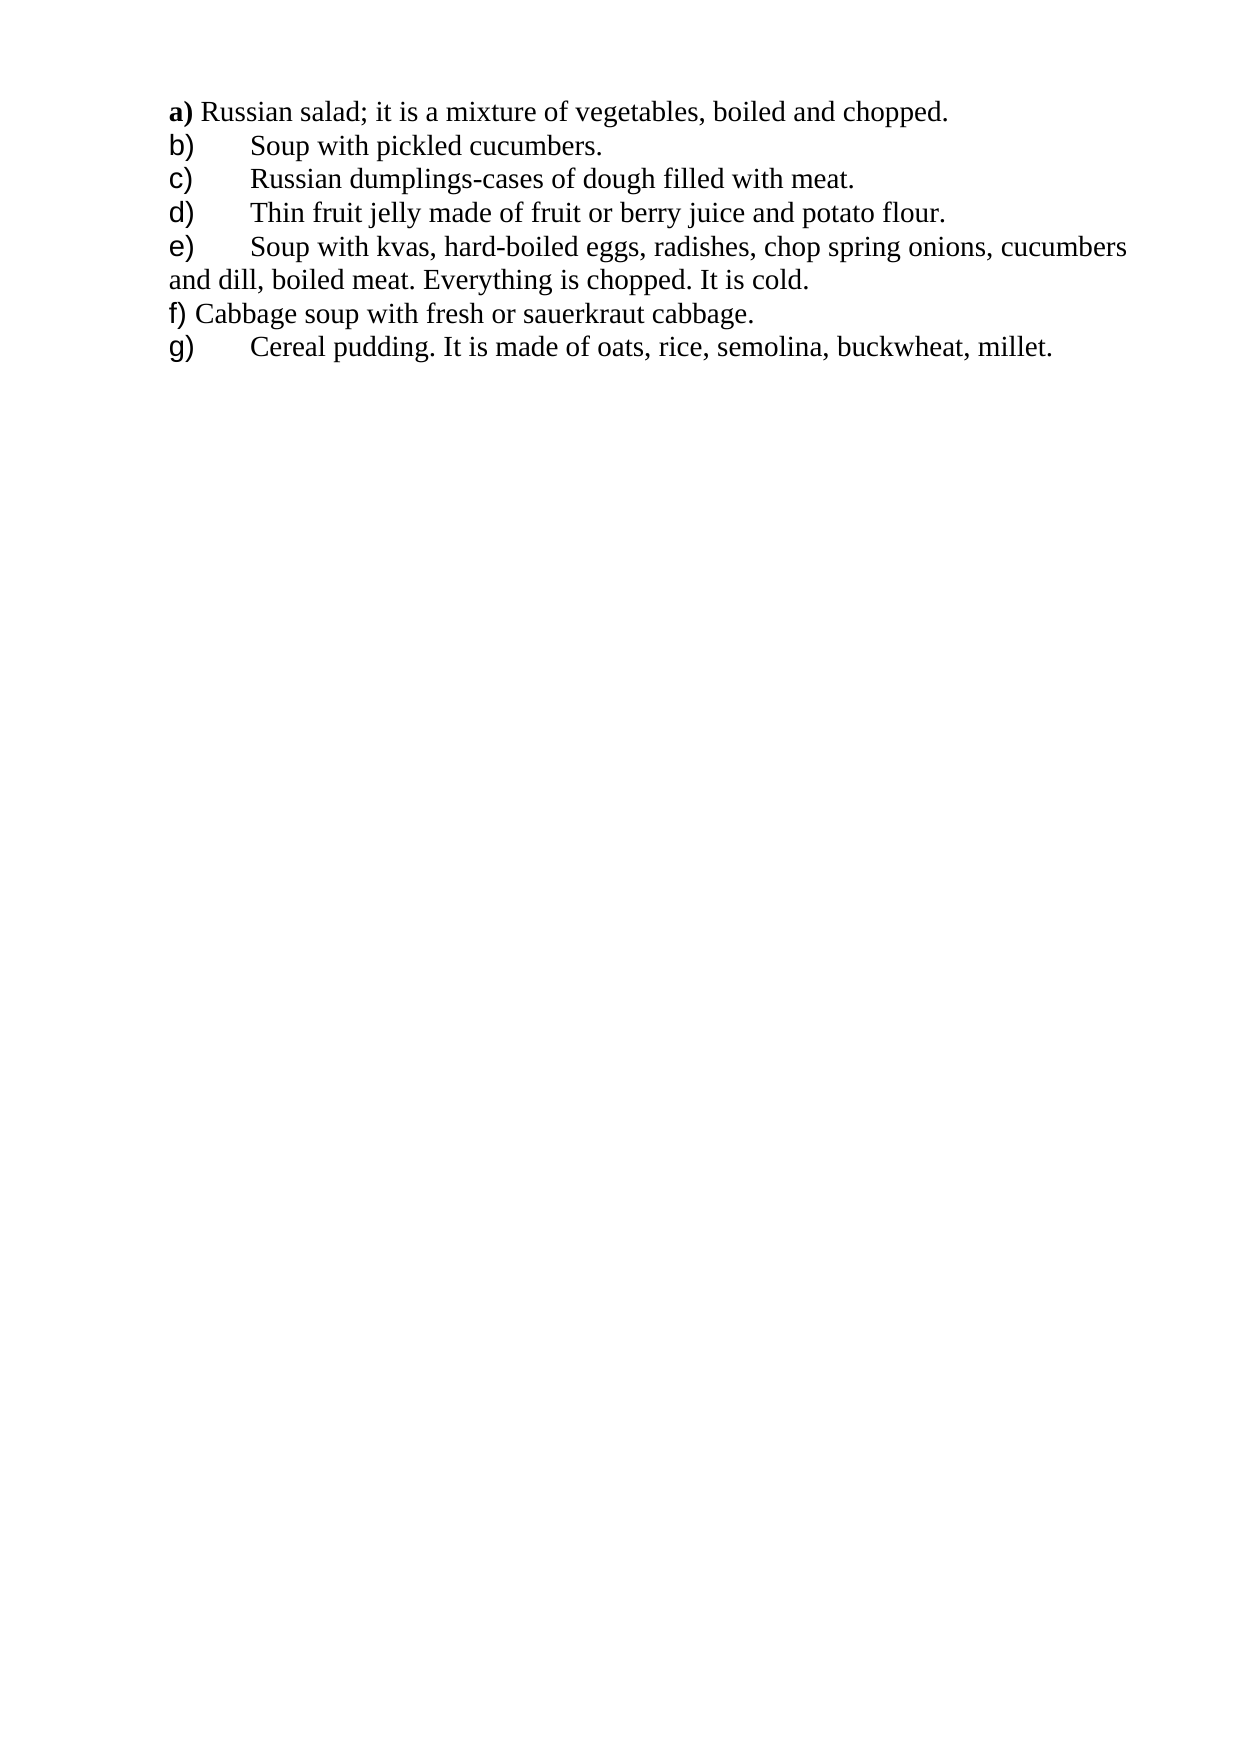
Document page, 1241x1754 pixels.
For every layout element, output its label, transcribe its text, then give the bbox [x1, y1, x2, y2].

list Soup with pickled cucumbers. [169, 128, 1143, 161]
list Soup with kvas, hard-boiled eggs, radishes, chop spring onions, cucumbers and dill, boiled meat. Everything is chopped. It is cold. [169, 228, 1143, 296]
text a) Russian salad; it is a mixture of vegetables, boiled and chopped. [169, 94, 1143, 128]
list Russian dumplings-cases of dough filled with meat. [169, 161, 1143, 195]
list Thin fruit jelly made of fruit or berry juice and potato flour. [169, 195, 1143, 228]
list Cabbage soup with fresh or sauerkraut cabbage. [169, 296, 1143, 329]
list Cereal pudding. It is made of oats, rice, semolina, buckwheat, millet. [169, 329, 1099, 363]
